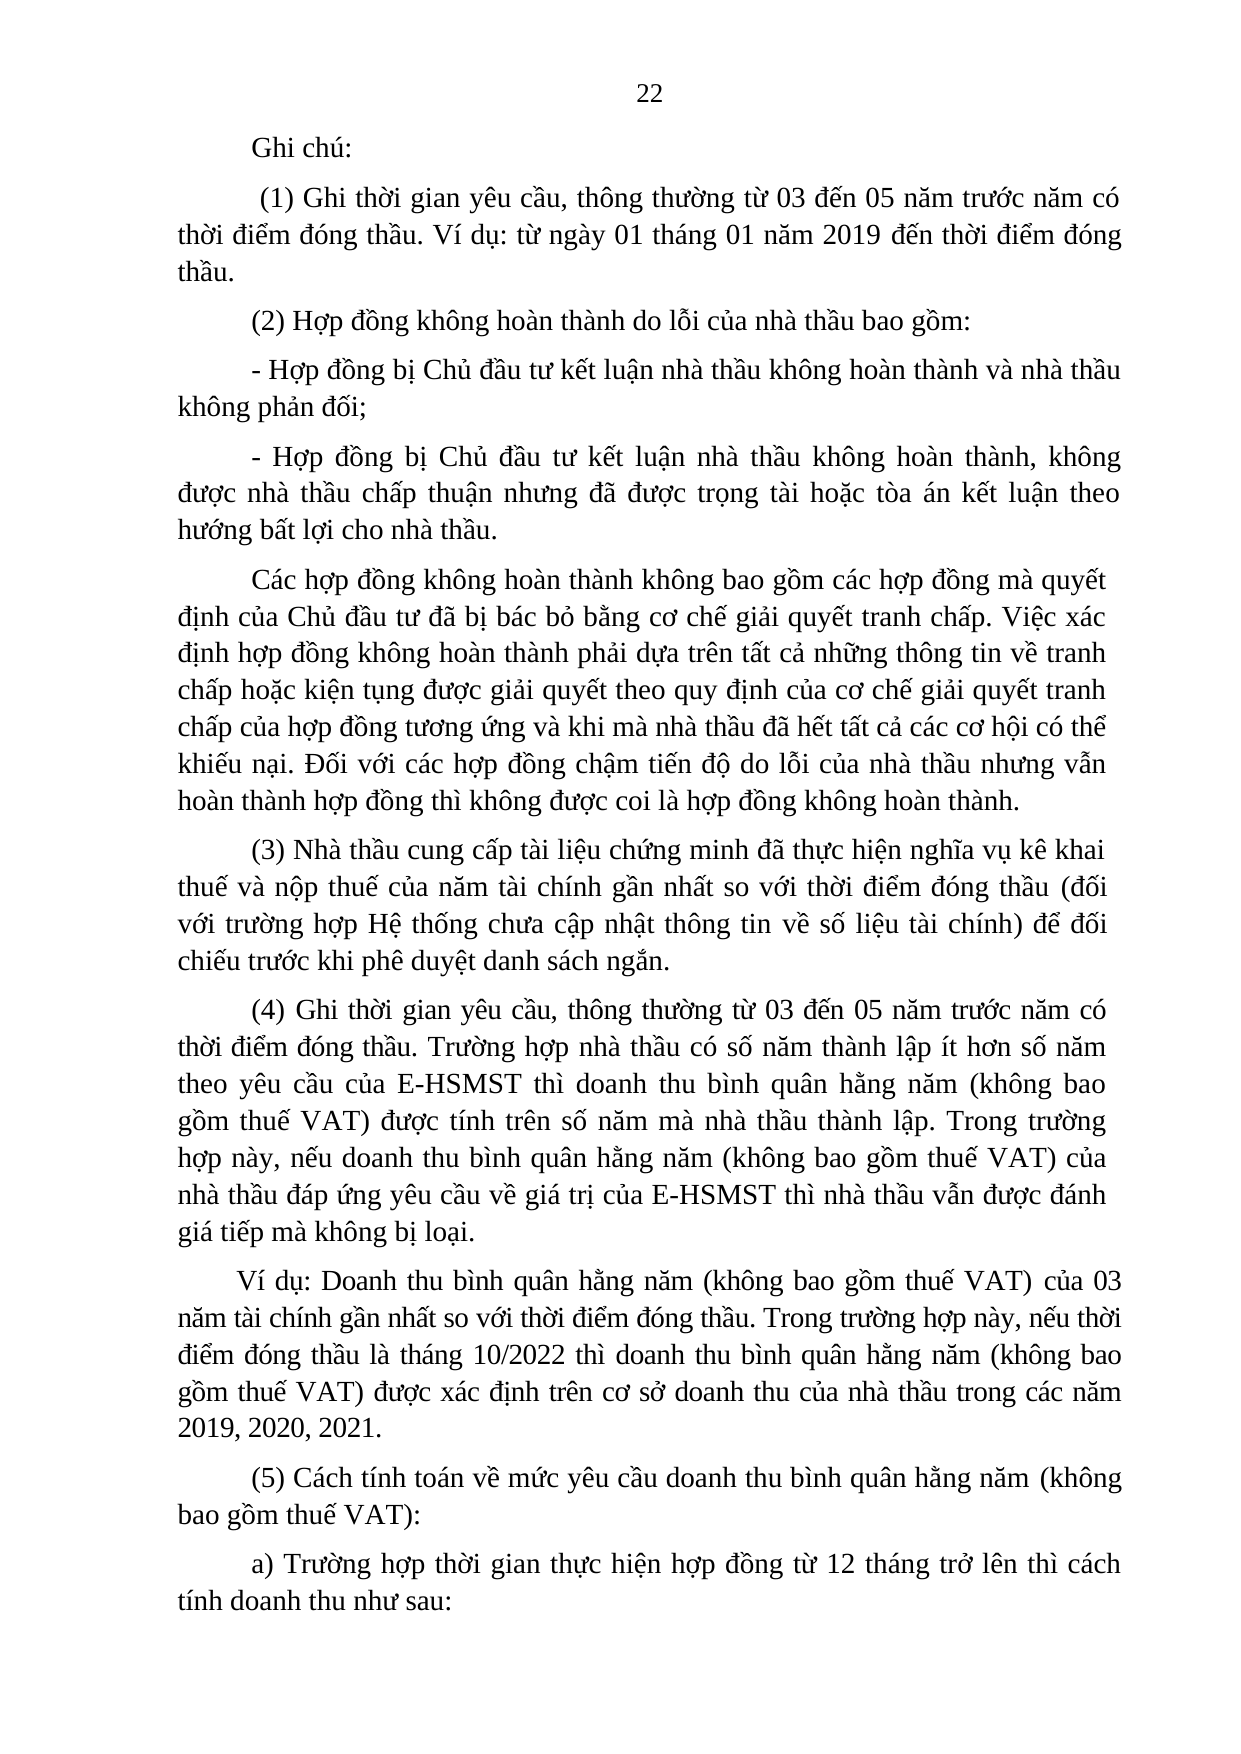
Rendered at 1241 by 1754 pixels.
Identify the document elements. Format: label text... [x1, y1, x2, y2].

text Ví dụ: Doanh thu bình quân hằng năm (không bao gồm thuế VAT) của 03 năm tài chính gần nhất so với thời điểm đóng thầu. Trong trường hợp này, nếu thời điểm đóng thầu là tháng 10/2022 thì doanh thu bình quân hằng năm (không bao gồm thuế VAT) được xác định trên cơ sở doanh thu của nhà thầu trong các năm 2019, 2020, 2021. [177, 1263, 1122, 1444]
text (5) Cách tính toán về mức yêu cầu doanh thu bình quân hằng năm (không bao gồm thuế VAT): [177, 1460, 1122, 1530]
text (4) Ghi thời gian yêu cầu, thông thường từ 03 đến 05 năm trước năm có thời điểm đóng thầu. Trường hợp nhà thầu có số năm thành lập ít hơn số năm theo yêu cầu của E-HSMST thì doanh thu bình quân hằng năm (không bao gồm thuế VAT) được tính trên số năm mà nhà thầu thành lập. Trong trường hợp này, nếu doanh thu bình quân hằng năm (không bao gồm thuế VAT) của nhà thầu đáp ứng yêu cầu về giá trị của E-HSMST thì nhà thầu vẫn được đánh giá tiếp mà không bị loại. [177, 992, 1107, 1247]
text - Hợp đồng bị Chủ đầu tư kết luận nhà thầu không hoàn thành, không được nhà thầu chấp thuận nhưng đã được trọng tài hoặc tòa án kết luận theo hướng bất lợi cho nhà thầu. [177, 439, 1122, 546]
text (2) Hợp đồng không hoàn thành do lỗi của nhà thầu bao gồm: [177, 303, 1122, 337]
text a) Trường hợp thời gian thực hiện hợp đồng từ 12 tháng trở lên thì cách tính doanh thu như sau: [177, 1546, 1122, 1617]
text Các hợp đồng không hoàn thành không bao gồm các hợp đồng mà quyết định của Chủ đầu tư đã bị bác bỏ bằng cơ chế giải quyết tranh chấp. Việc xác định hợp đồng không hoàn thành phải dựa trên tất cả những thông tin về tranh chấp hoặc kiện tụng được giải quyết theo quy định của cơ chế giải quyết tranh chấp của hợp đồng tương ứng và khi mà nhà thầu đã hết tất cả các cơ hội có thể khiếu nại. Đối với các hợp đồng chậm tiến độ do lỗi của nhà thầu nhưng vẫn hoàn thành hợp đồng thì không được coi là hợp đồng không hoàn thành. [177, 562, 1107, 817]
text (3) Nhà thầu cung cấp tài liệu chứng minh đã thực hiện nghĩa vụ kê khai thuế và nộp thuế của năm tài chính gần nhất so với thời điểm đóng thầu (đối với trường hợp Hệ thống chưa cập nhật thông tin về số liệu tài chính) để đối chiếu trước khi phê duyệt danh sách ngắn. [177, 832, 1107, 977]
text Ghi chú: [177, 131, 1122, 164]
text - Hợp đồng bị Chủ đầu tư kết luận nhà thầu không hoàn thành và nhà thầu không phản đối; [177, 352, 1122, 423]
text (1) Ghi thời gian yêu cầu, thông thường từ 03 đến 05 năm trước năm có thời điểm đóng thầu. Ví dụ: từ ngày 01 tháng 01 năm 2019 đến thời điểm đóng thầu. [177, 180, 1122, 287]
